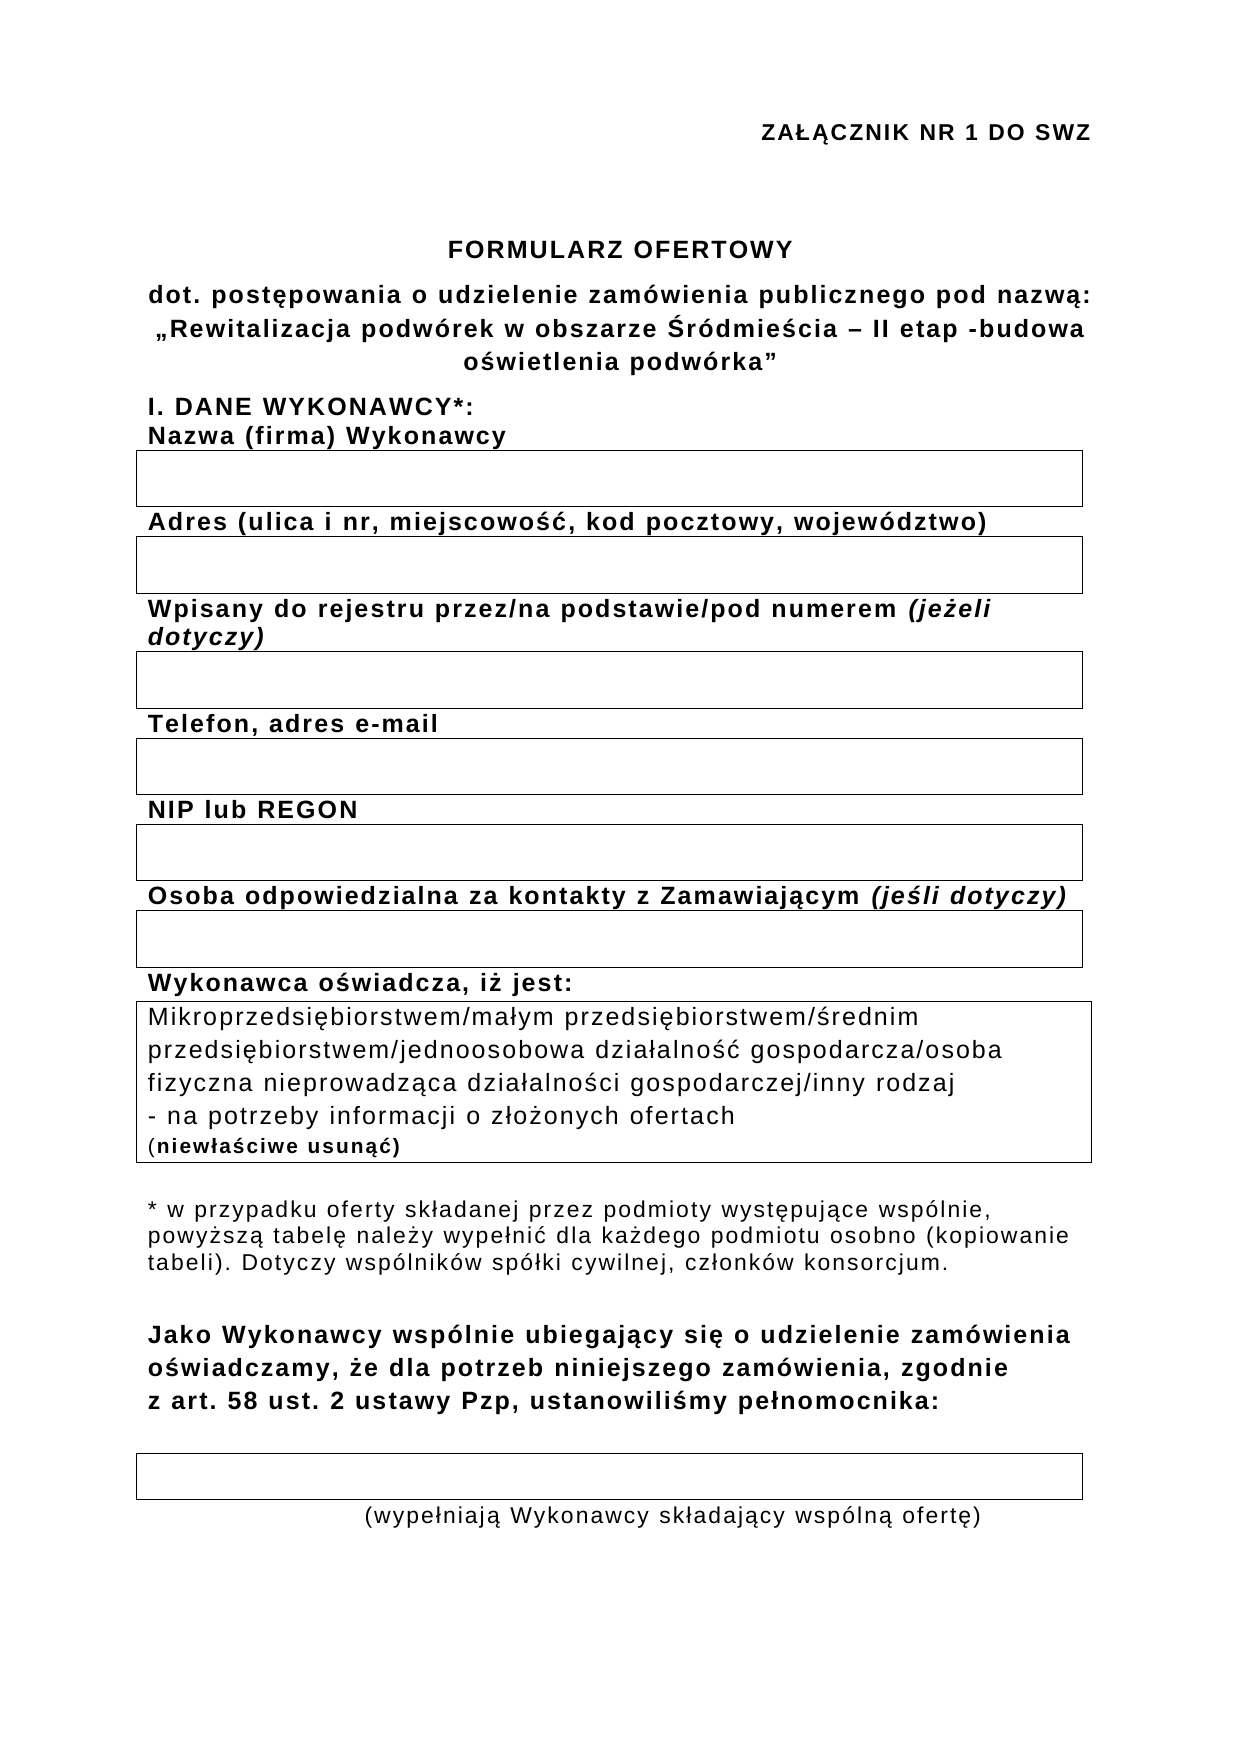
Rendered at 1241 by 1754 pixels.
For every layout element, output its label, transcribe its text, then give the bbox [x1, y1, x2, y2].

text Nazwa (firma) Wykonawcy [148, 421, 1093, 449]
table_header [137, 451, 1082, 506]
table_header [137, 825, 1082, 880]
text FORMULARZ OFERTOWY [148, 235, 1093, 264]
table_header [137, 739, 1082, 794]
text ZAŁĄCZNIK NR 1 DO SWZ [148, 119, 1093, 176]
text I. DANE WYKONAWCY*: [148, 392, 1093, 421]
text Adres (ulica i nr, miejscowość, kod pocztowy, województwo) [148, 507, 1093, 536]
text Wykonawca oświadcza, iż jest: [148, 968, 1093, 996]
table_header [137, 537, 1082, 592]
table_header [137, 911, 1082, 967]
text * w przypadku oferty składanej przez podmioty występujące wspólnie, powyższą tabelę należy wypełnić dla każdego podmiotu osobno (kopiowanie tabeli). Dotyczy wspólników spółki cywilnej, członków konsorcjum. [148, 1196, 1093, 1275]
text dot. postępowania o udzielenie zamówienia publicznego pod nazwą: „Rewitalizacja podwórek w obszarze Śródmieścia – II etap -budowa oświetlenia podwórka” [148, 281, 1093, 375]
text Telefon, adres e-mail [148, 709, 1093, 737]
table_header [137, 652, 1082, 708]
text Jako Wykonawcy wspólnie ubiegający się o udzielenie zamówienia oświadczamy, że dla potrzeb niniejszego zamówienia, zgodnie z art. 58 ust. 2 ustawy Pzp, ustanowiliśmy pełnomocnika: [148, 1320, 1093, 1415]
table_header [137, 1454, 1082, 1499]
text (wypełniają Wykonawcy składający wspólną ofertę) [148, 1500, 1093, 1529]
text NIP lub REGON [148, 795, 1093, 824]
text Wpisany do rejestru przez/na podstawie/pod numerem (jeżeli dotyczy) [148, 593, 1093, 651]
table_header Mikroprzedsiębiorstwem/małym przedsiębiorstwem/średnim przedsiębiorstwem/jednoosobowa działalność gospodarcza/osoba fizyczna nieprowadząca działalności gospodarczej/inny rodzaj - na potrzeby informacji o złożonych ofertach (niewłaściwe usunąć) [137, 1002, 1091, 1162]
text Osoba odpowiedzialna za kontakty z Zamawiającym (jeśli dotyczy) [148, 881, 1093, 910]
